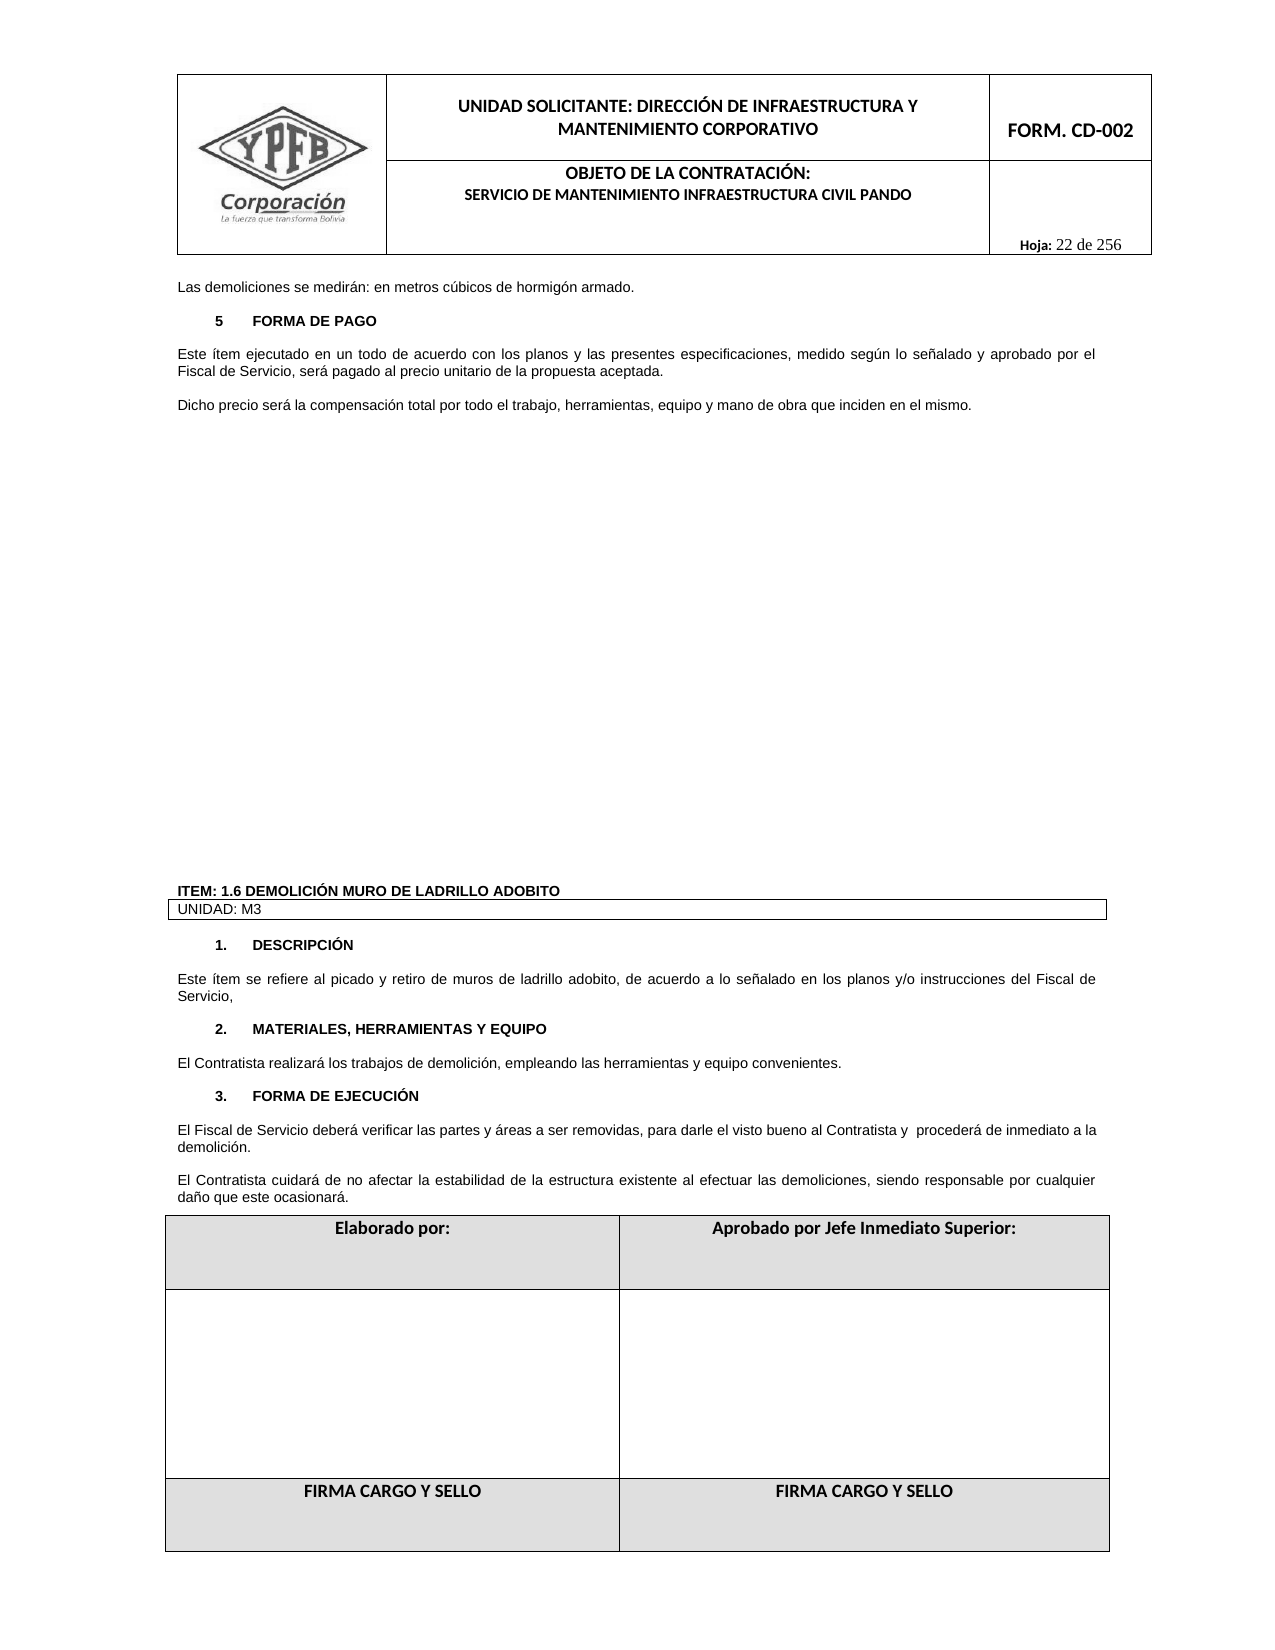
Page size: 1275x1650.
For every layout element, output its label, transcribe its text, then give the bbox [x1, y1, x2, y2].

text El Contratista cuidará de no afectar la estabilidad de la estructura existente al efectuar las demoliciones, siendo responsable por cualquier daño que este ocasionará. [177, 1172, 1098, 1205]
text El Fiscal de Servicio deberá verificar las partes y áreas a ser removidas, para darle el visto bueno al Contratista y procederá de inmediato a la demolición. [177, 1121, 1098, 1155]
text UNIDAD: M3 [169, 900, 1106, 919]
text Dicho precio será la compensación total por todo el trabajo, herramientas, equipo y mano de obra que inciden en el mismo. [177, 396, 1098, 413]
text Este ítem ejecutado en un todo de acuerdo con los planos y las presentes especificaciones, medido según lo señalado y aprobado por el Fiscal de Servicio, será pagado al precio unitario de la propuesta aceptada. [177, 346, 1098, 379]
list FORMA DE EJECUCIÓN [215, 1088, 1098, 1105]
text Este ítem se refiere al picado y retiro de muros de ladrillo adobito, de acuerdo a lo señalado en los planos y/o instrucciones del Fiscal de Servicio, [177, 971, 1098, 1004]
text El Contratista realizará los trabajos de demolición, empleando las herramientas y equipo convenientes. [177, 1054, 1098, 1071]
text Las demoliciones se medirán: en metros cúbicos de hormigón armado. [177, 279, 1098, 296]
text ITEM: 1.6 DEMOLICIÓN MURO DE LADRILLO ADOBITO [177, 882, 1098, 899]
list DESCRIPCIÓN [215, 937, 1098, 954]
list FORMA DE PAGO [215, 312, 1098, 329]
list MATERIALES, HERRAMIENTAS Y EQUIPO [215, 1021, 1098, 1038]
